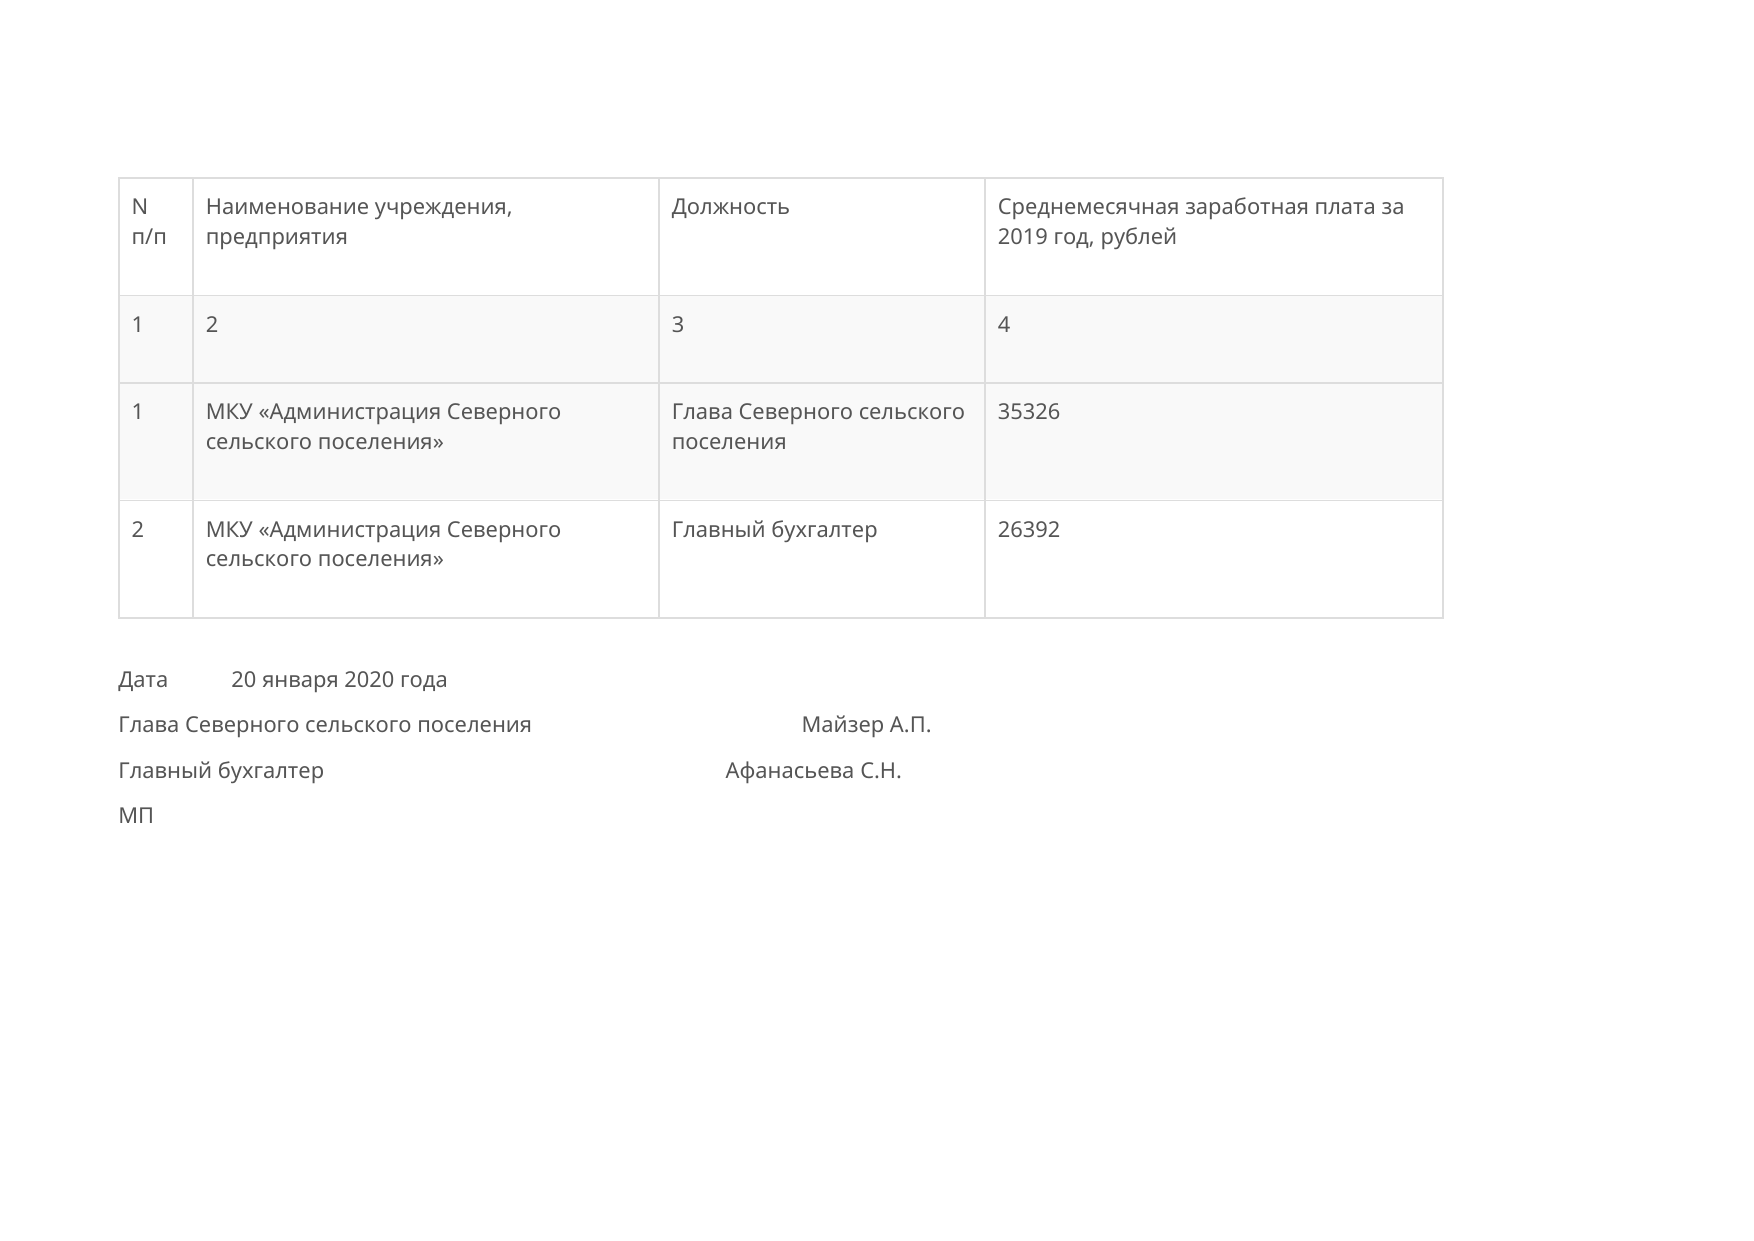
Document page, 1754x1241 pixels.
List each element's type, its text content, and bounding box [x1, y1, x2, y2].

table_cell МКУ «Администрация Северного сельского поселения» [194, 501, 658, 617]
table_cell Глава Северного сельского поселения [660, 384, 984, 499]
table_cell Главный бухгалтер [660, 501, 984, 617]
text Главный бухгалтер Афанасьева С.Н. [118, 755, 1636, 784]
table_cell Среднемесячная заработная плата за 2019 год, рублей [986, 179, 1442, 294]
table_cell 35326 [986, 384, 1442, 499]
table_cell 1 [120, 296, 192, 382]
text Глава Северного сельского поселения Майзер А.П. [118, 709, 1636, 739]
table_cell 26392 [986, 501, 1442, 617]
table_cell 1 [120, 384, 192, 499]
table_cell МКУ «Администрация Северного сельского поселения» [194, 384, 658, 499]
text Дата 20 января 2020 года [118, 664, 1636, 694]
table_cell 2 [194, 296, 658, 382]
text МП [118, 800, 1636, 830]
table_cell 2 [120, 501, 192, 617]
table_cell Наименование учреждения, предприятия [194, 179, 658, 294]
table_cell 4 [986, 296, 1442, 382]
table_cell Должность [660, 179, 984, 294]
table_cell N п/п [120, 179, 192, 294]
table_cell 3 [660, 296, 984, 382]
